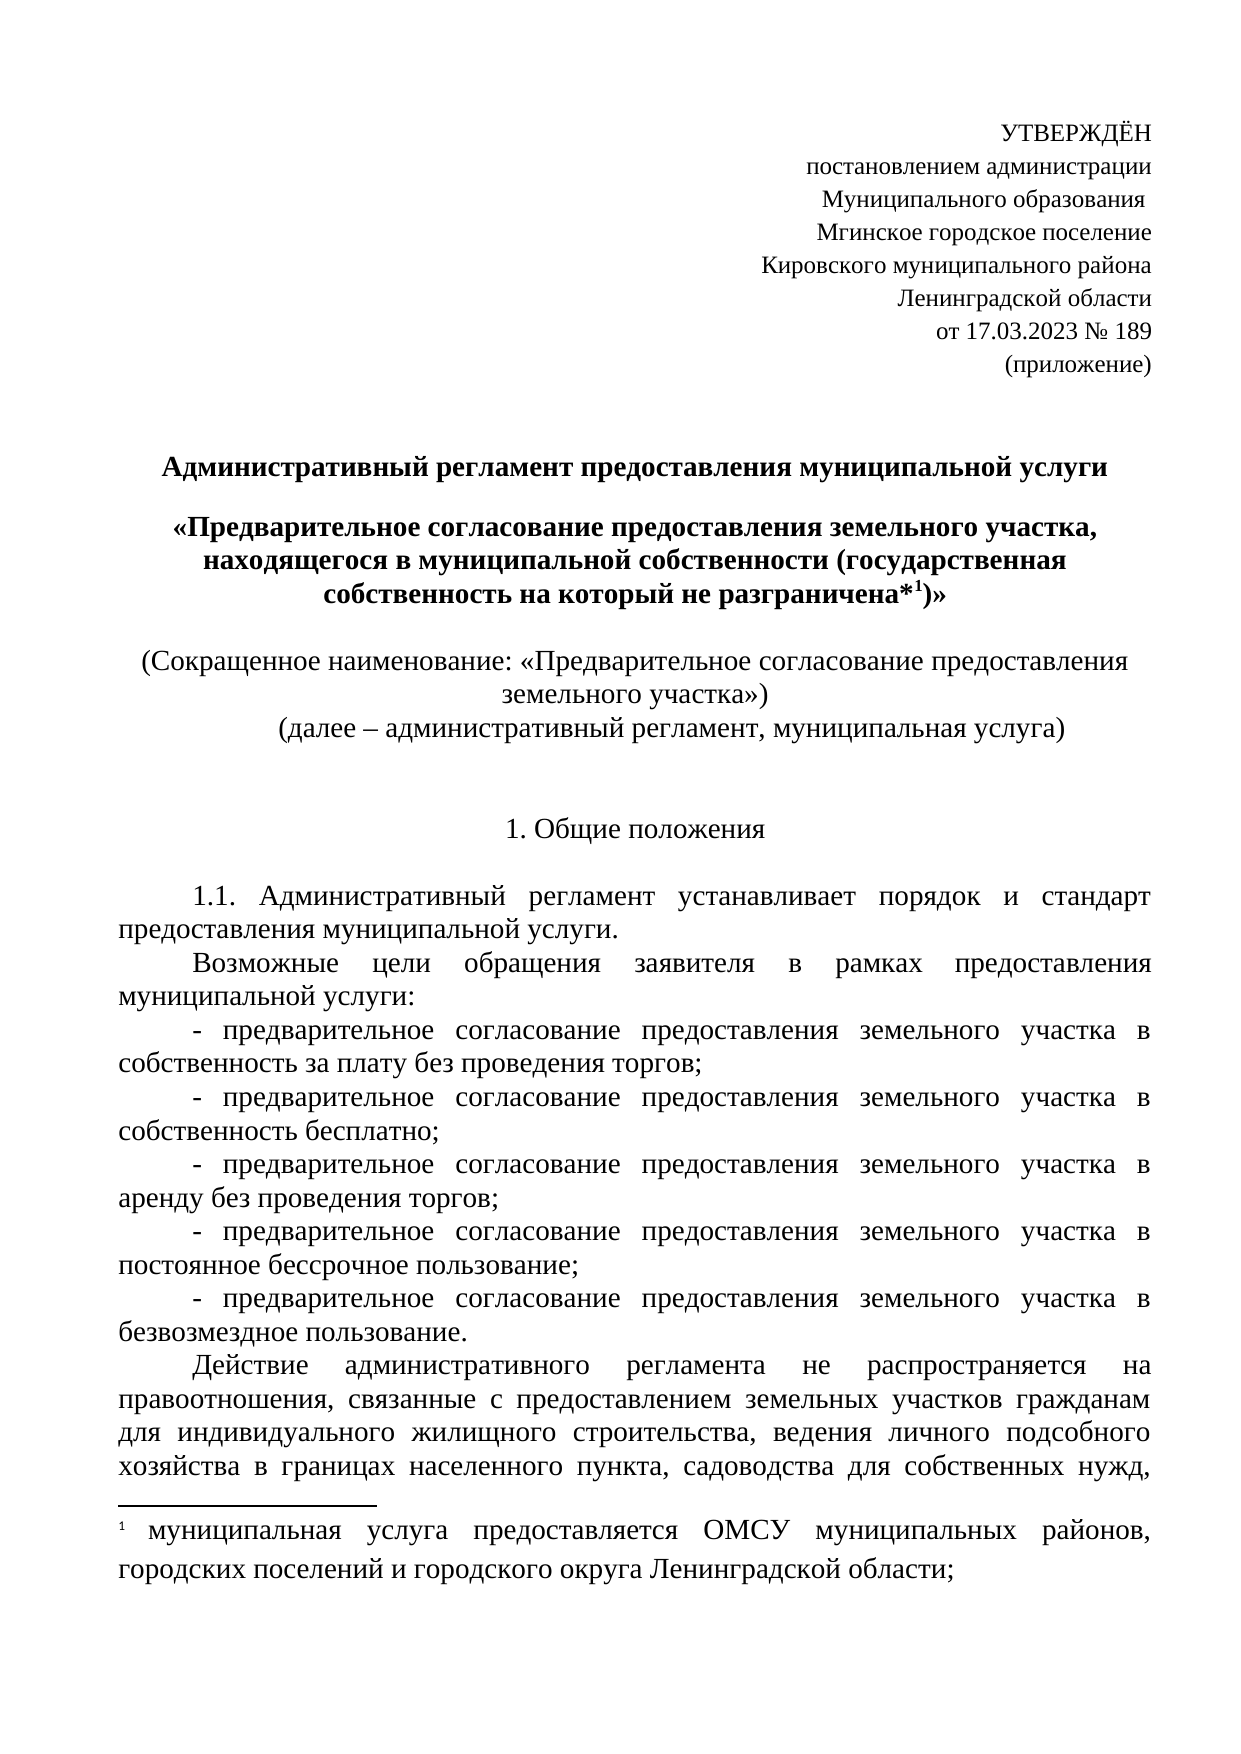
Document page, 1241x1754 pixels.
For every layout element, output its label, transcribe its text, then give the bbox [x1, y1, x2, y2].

text постановлением администрации [437, 151, 1152, 180]
text УТВЕРЖДЁН [437, 118, 1152, 147]
text Административный регламент предоставления муниципальной услуги [118, 449, 1152, 483]
text 1.1. Административный регламент устанавливает порядок и стандарт предоставления муниципальной услуги. [118, 878, 1152, 945]
text «Предварительное согласование предоставления земельного участка, находящегося в муниципальной собственности (государственная собственность на который не разграничена*)» [118, 509, 1152, 609]
text (приложение) [118, 349, 1152, 378]
text (далее – административный регламент, муниципальная услуга) [118, 710, 1152, 744]
text 1. Общие положения [118, 811, 1152, 844]
text - предварительное согласование предоставления земельного участка в собственность за плату без проведения торгов; [118, 1012, 1152, 1079]
text - предварительное согласование предоставления земельного участка в собственность бесплатно; [118, 1079, 1152, 1146]
text Муниципального образования Мгинское городское поселение [437, 184, 1152, 246]
text - предварительное согласование предоставления земельного участка в безвозмездное пользование. [118, 1280, 1152, 1347]
text - предварительное согласование предоставления земельного участка в постоянное бессрочное пользование; [118, 1213, 1152, 1280]
text Возможные цели обращения заявителя в рамках предоставления муниципальной услуги: [118, 945, 1152, 1012]
text (Сокращенное наименование: «Предварительное согласование предоставления земельного участка») [118, 643, 1152, 710]
text - предварительное согласование предоставления земельного участка в аренду без проведения торгов; [118, 1146, 1152, 1213]
text Ленинградской области [437, 283, 1152, 312]
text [118, 1347, 1152, 1482]
text от 17.03.2023 № 189 [437, 316, 1152, 345]
text Кировского муниципального района [437, 250, 1152, 279]
